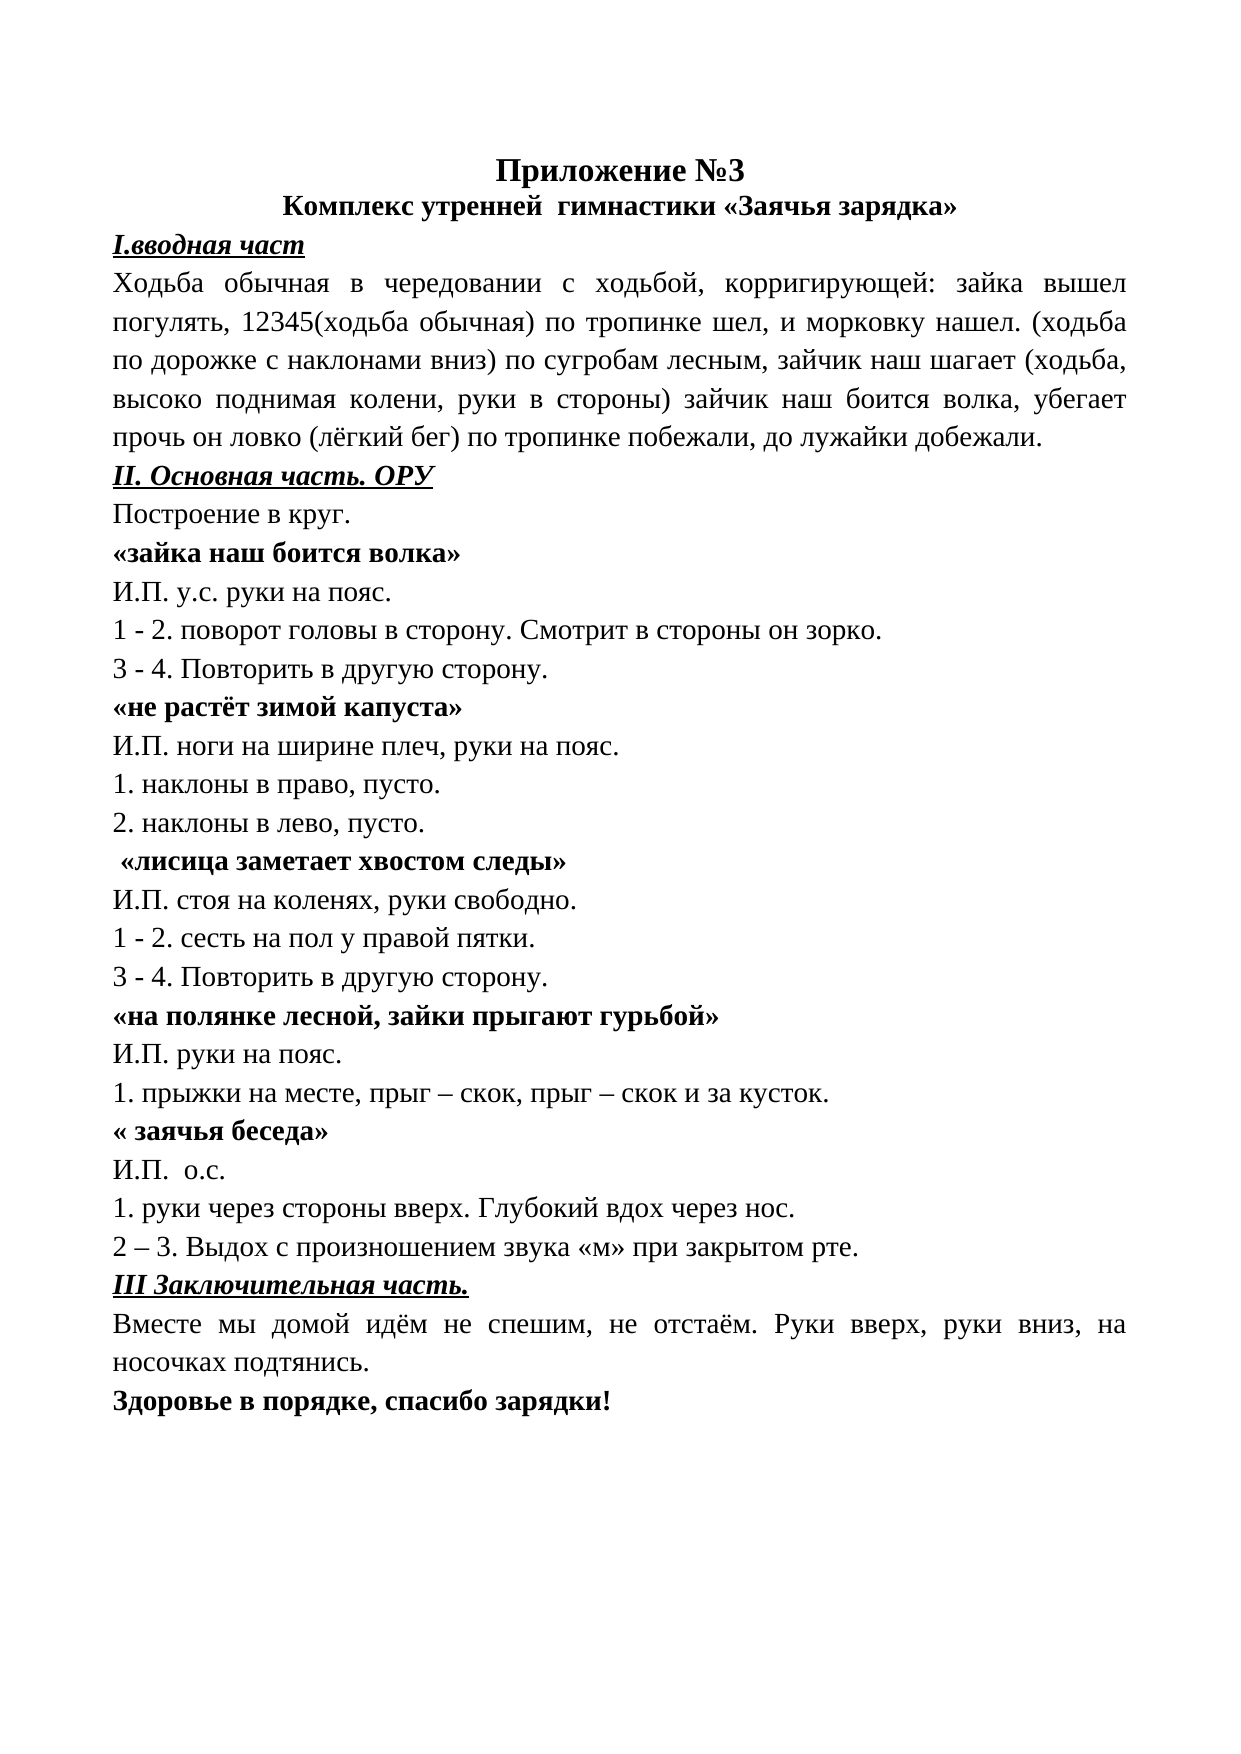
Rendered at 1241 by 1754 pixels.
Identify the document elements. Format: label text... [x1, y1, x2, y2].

text И.П. у.с. руки на пояс. [112, 574, 1128, 607]
text «лисица заметает хвостом следы» [112, 843, 1128, 877]
text 2. наклоны в лево, пусто. [112, 805, 1128, 838]
text I.вводная част [112, 227, 1128, 260]
text 3 - 4. Повторить в другую сторону. [112, 651, 1128, 684]
text «не растёт зимой капуста» [112, 689, 1128, 723]
text 1 - 2. сесть на пол у правой пятки. [112, 921, 1128, 954]
text III Заключительная часть. [112, 1267, 1128, 1301]
text « заячья беседа» [112, 1113, 1128, 1147]
text И.П. руки на пояс. [112, 1036, 1128, 1070]
text Приложение №3 [112, 150, 1128, 188]
text 1. наклоны в право, пусто. [112, 766, 1128, 800]
text «на полянке лесной, зайки прыгают гурьбой» [112, 998, 1128, 1031]
text Вместе мы домой идём не спешим, не отстаём. Руки вверх, руки вниз, на носочках подтянись. [112, 1306, 1128, 1378]
text 1. руки через стороны вверх. Глубокий вдох через нос. [112, 1190, 1128, 1224]
text «зайка наш боится волка» [112, 535, 1128, 569]
text 1 - 2. поворот головы в сторону. Смотрит в стороны он зорко. [112, 612, 1128, 646]
text Здоровье в порядке, спасибо зарядки! [112, 1383, 1128, 1417]
text 3 - 4. Повторить в другую сторону. [112, 959, 1128, 993]
text И.П. ноги на ширине плеч, руки на пояс. [112, 728, 1128, 761]
text 1. прыжки на месте, прыг – скок, прыг – скок и за кусток. [112, 1075, 1128, 1108]
text Ходьба обычная в чередовании с ходьбой, корригирующей: зайка вышел погулять, 12345(ходьба обычная) по тропинке шел, и морковку нашел. (ходьба по дорожке с наклонами вниз) по сугробам лесным, зайчик наш шагает (ходьба, высоко поднимая колени, руки в стороны) зайчик наш боится волка, убегает прочь он ловко (лёгкий бег) по тропинке побежали, до лужайки добежали. [112, 265, 1128, 453]
text И.П. о.с. [112, 1152, 1128, 1185]
text Построение в круг. [112, 497, 1128, 530]
text Комплекс утренней гимнастики «Заячья зарядка» [112, 188, 1128, 222]
text 2 – 3. Выдох с произношением звука «м» при закрытом рте. [112, 1229, 1128, 1262]
text И.П. стоя на коленях, руки свободно. [112, 882, 1128, 916]
text II. Основная часть. ОРУ [112, 458, 1128, 492]
